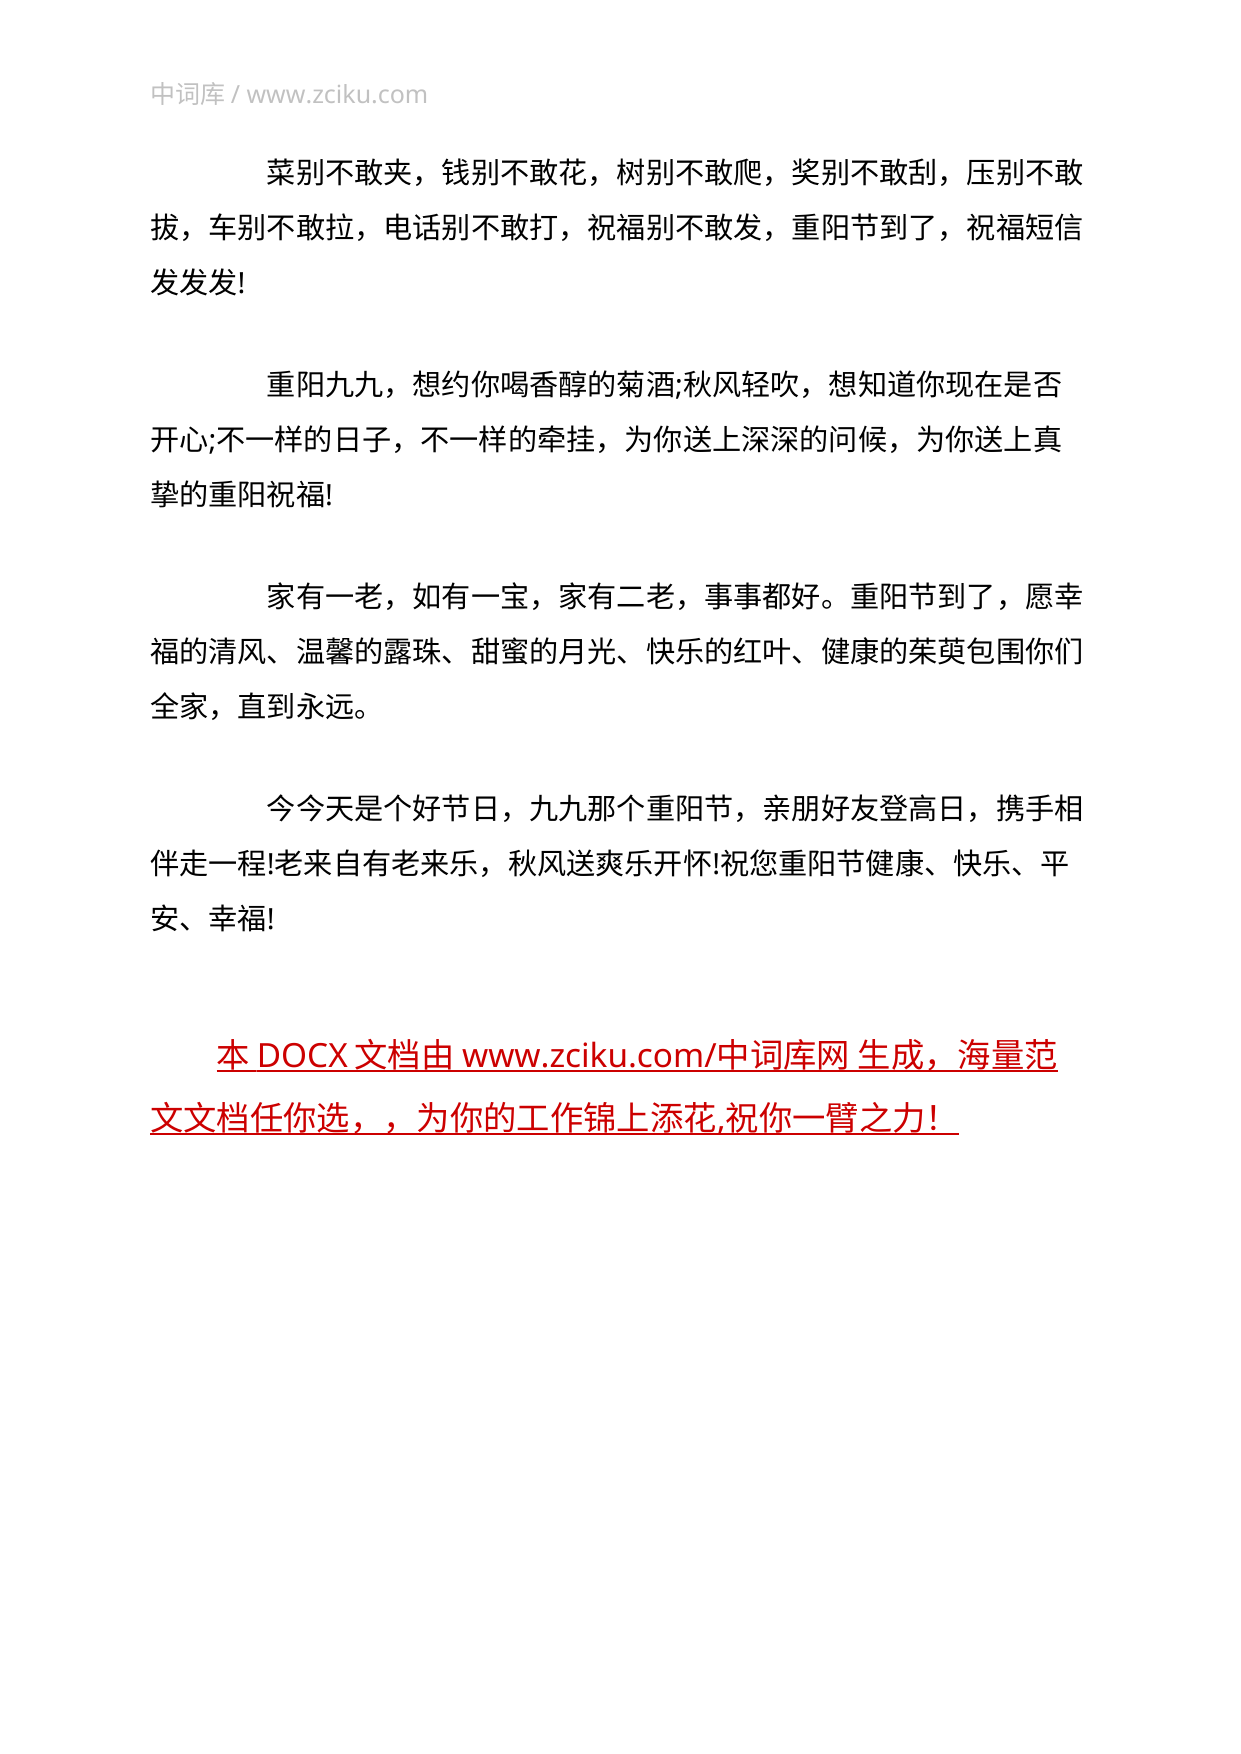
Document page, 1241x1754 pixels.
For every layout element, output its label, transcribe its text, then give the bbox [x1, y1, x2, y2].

text 重阳九九，想约你喝香醇的菊酒;秋风轻吹，想知道你现在是否开心;不一样的日子，不一样的牵挂，为你送上深深的问候，为你送上真挚的重阳祝福! [150, 362, 1090, 514]
text 菜别不敢夹，钱别不敢花，树别不敢爬，奖别不敢刮，压别不敢拔，车别不敢拉，电话别不敢打，祝福别不敢发，重阳节到了，祝福短信发发发! [150, 150, 1090, 302]
text 今今天是个好节日，九九那个重阳节，亲朋好友登高日，携手相伴走一程!老来自有老来乐，秋风送爽乐开怀!祝您重阳节健康、快乐、平安、幸福! [150, 785, 1090, 938]
text 本DOCX文档由 www.zciku.com/中词库网 生成，海量范文文档任你选，，为你的工作锦上添花,祝你一臂之力！ [150, 1028, 1090, 1140]
text 家有一老，如有一宝，家有二老，事事都好。重阳节到了，愿幸福的清风、温馨的露珠、甜蜜的月光、快乐的红叶、健康的茱萸包围你们全家，直到永远。 [150, 574, 1090, 726]
